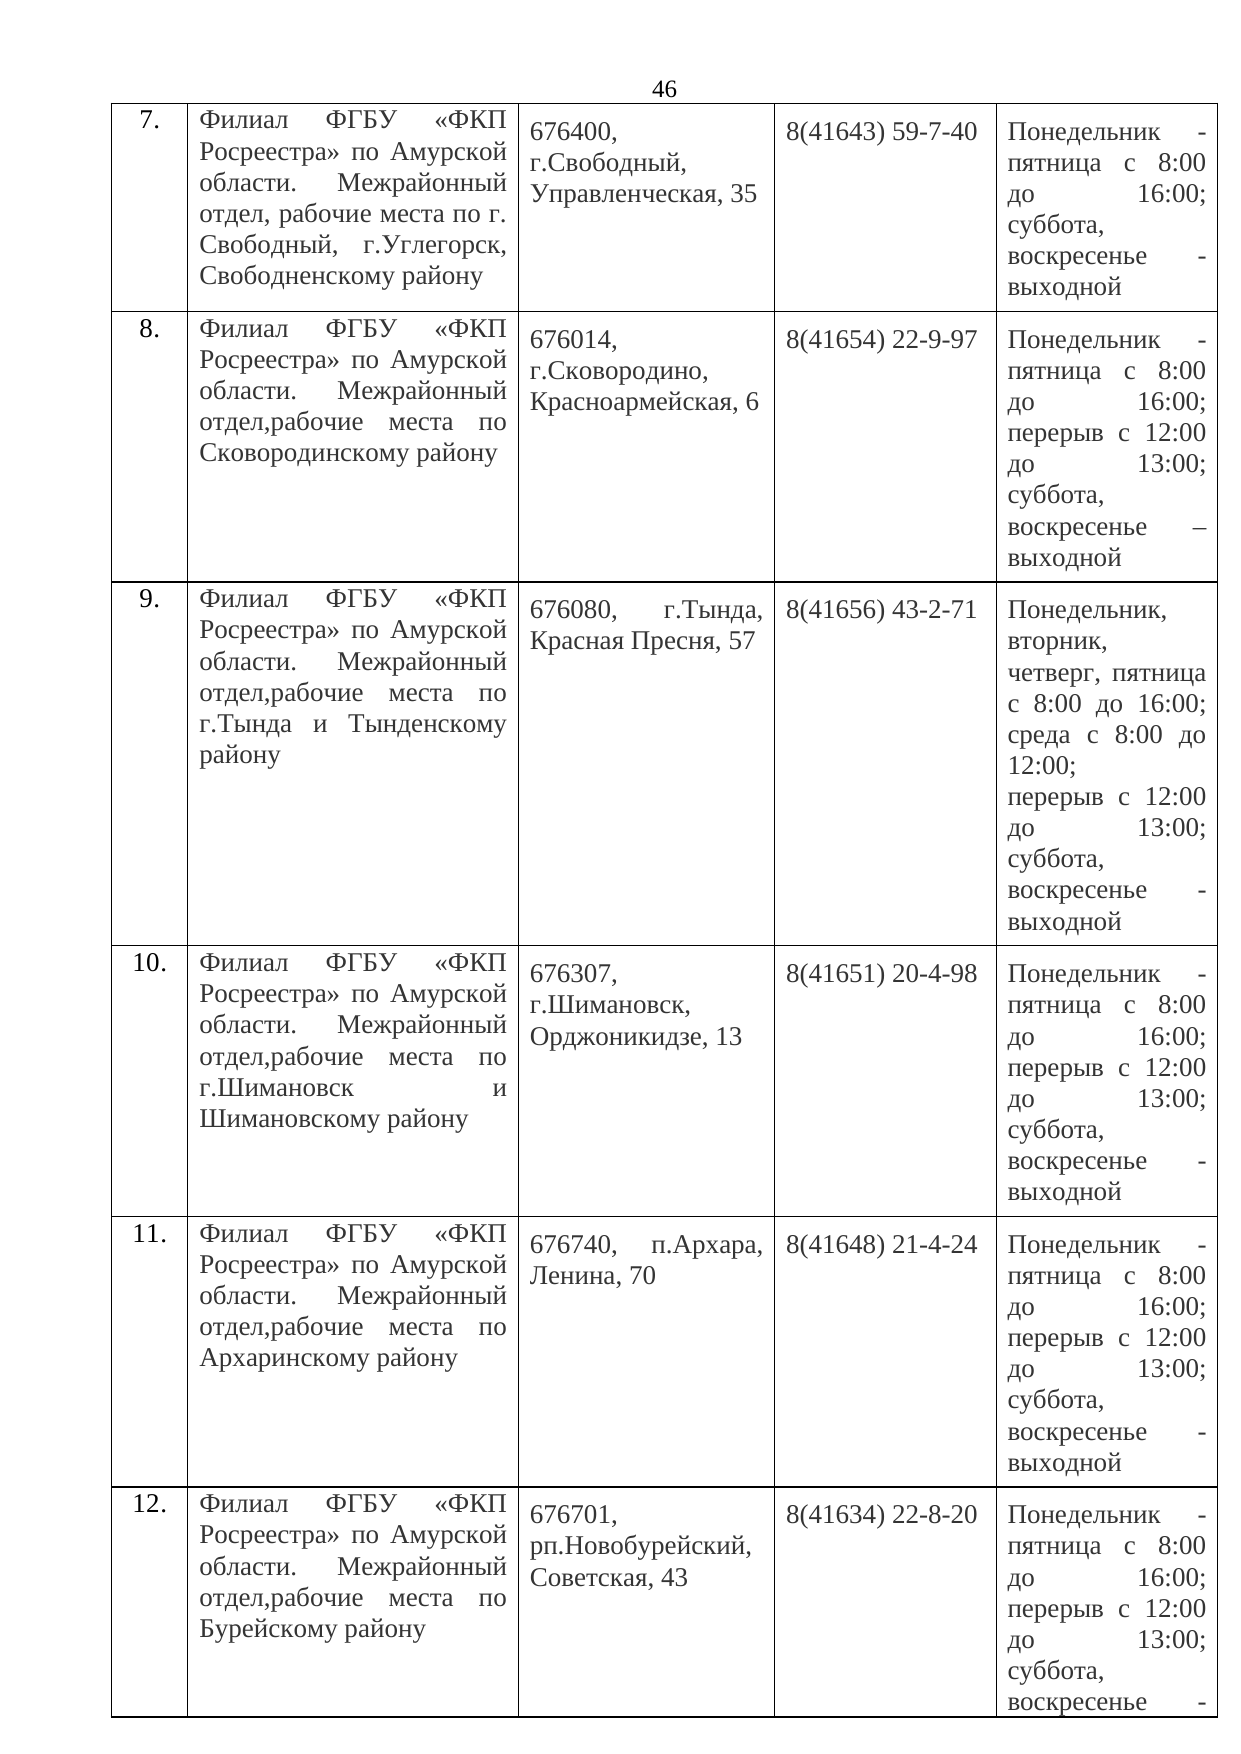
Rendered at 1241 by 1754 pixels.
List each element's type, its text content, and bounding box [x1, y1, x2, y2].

table_cell 10. [112, 946, 187, 1216]
table_cell 8(41643) 59-7-40 [775, 104, 996, 311]
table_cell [519, 1488, 774, 1716]
table_cell 8(41648) 21-4-24 [775, 1217, 996, 1486]
table_cell Филиал ФГБУ «ФКП Росреестра» по Амурской области. Межрайонный отдел,рабочие места по Сковородинскому району [188, 312, 518, 581]
table_cell Понедельник, вторник, четверг, пятница с 8:00 до 16:00; среда с 8:00 до 12:00; перерыв с 12:00 до 13:00; суббота, воскресенье - выходной [997, 583, 1217, 945]
table_cell 8. [112, 312, 187, 581]
table_cell 676400, г.Свободный, Управленческая, 35 [519, 104, 774, 311]
table_cell Филиал ФГБУ «ФКП Росреестра» по Амурской области. Межрайонный отдел,рабочие места по г.Тында и Тынденскому району [188, 583, 518, 945]
table_cell 676740, п.Архара, Ленина, 70 [519, 1217, 774, 1486]
table_cell 8(41654) 22-9-97 [775, 312, 996, 581]
table_cell 8(41656) 43-2-71 [775, 583, 996, 945]
table_cell 7. [112, 104, 187, 311]
table_cell Филиал ФГБУ «ФКП Росреестра» по Амурской области. Межрайонный отдел,рабочие места по г.Шимановск и Шимановскому району [188, 946, 518, 1216]
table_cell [188, 1488, 518, 1716]
table_cell 12. [112, 1488, 187, 1716]
table_cell Понедельник - пятница с 8:00 до 16:00; суббота, воскресенье - выходной [997, 104, 1217, 311]
table_cell 8(41651) 20-4-98 [775, 946, 996, 1216]
table_cell 8(41634) 22-8-20 [775, 1488, 996, 1716]
table_cell 676080, г.Тында, Красная Пресня, 57 [519, 583, 774, 945]
table_cell 11. [112, 1217, 187, 1486]
table_cell 9. [112, 583, 187, 945]
table_cell Понедельник - пятница с 8:00 до 16:00; перерыв с 12:00 до 13:00; суббота, воскресенье - выходной [997, 946, 1217, 1216]
table_cell Филиал ФГБУ «ФКП Росреестра» по Амурской области. Межрайонный отдел,рабочие места по Архаринскому району [188, 1217, 518, 1486]
table_cell Филиал ФГБУ «ФКП Росреестра» по Амурской области. Межрайонный отдел, рабочие места по г. Свободный, г.Углегорск, Свободненскому району [188, 104, 518, 311]
table_cell Понедельник - пятница с 8:00 до 16:00; перерыв с 12:00 до 13:00; суббота, воскресенье – выходной [997, 312, 1217, 581]
table_cell 676307, г.Шимановск, Орджоникидзе, 13 [519, 946, 774, 1216]
table_cell 676014, г.Сковородино, Красноармейская, 6 [519, 312, 774, 581]
table_cell Понедельник - пятница с 8:00 до 16:00; перерыв с 12:00 до 13:00; суббота, воскресенье - выходной [997, 1217, 1217, 1486]
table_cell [997, 1488, 1217, 1716]
